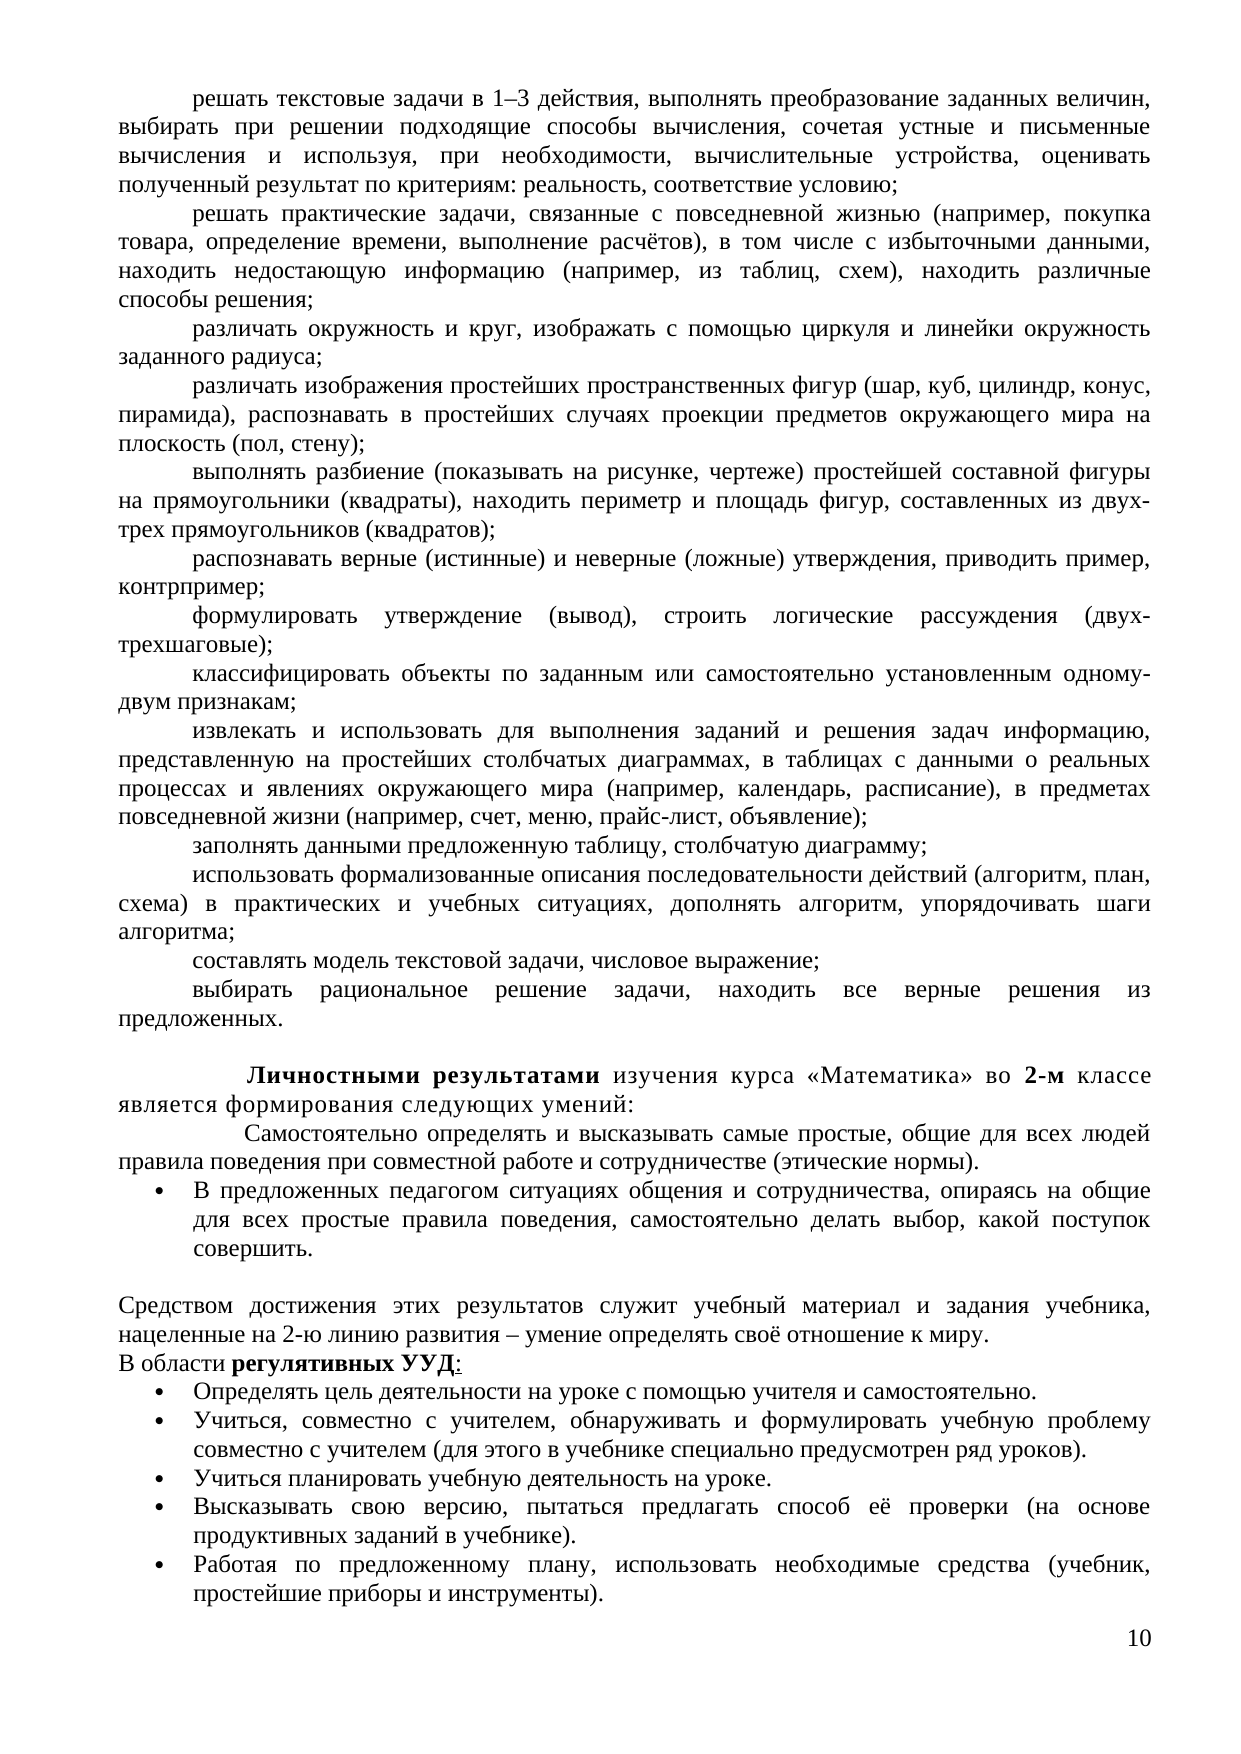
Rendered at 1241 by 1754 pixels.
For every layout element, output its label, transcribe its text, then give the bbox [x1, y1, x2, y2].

list Работая по предложенному плану, использовать необходимые средства (учебник, простейшие приборы и инструменты). [156, 1549, 1152, 1606]
text Средством достижения этих результатов служит учебный материал и задания учебника, нацеленные на 2-ю линию развития – умение определять своё отношение к миру. [118, 1290, 1152, 1348]
text выполнять разбиение (показывать на рисунке, чертеже) простейшей составной фигуры на прямоугольники (квадраты), находить периметр и площадь фигур, составленных из двух-трех прямоугольников (квадратов); [118, 456, 1152, 543]
text составлять модель текстовой задачи, числовое выражение; [118, 945, 1152, 974]
text решать практические задачи, связанные с повседневной жизнью (например, покупка товара, определение времени, выполнение расчётов), в том числе с избыточными данными, находить недостающую информацию (например, из таблиц, схем), находить различные способы решения; [118, 198, 1152, 313]
text различать окружность и круг, изображать с помощью циркуля и линейки окружность заданного радиуса; [118, 313, 1152, 370]
text использовать формализованные описания последовательности действий (алгоритм, план, схема) в практических и учебных ситуациях, дополнять алгоритм, упорядочивать шаги алгоритма; [118, 859, 1152, 945]
text Самостоятельно определять и высказывать самые простые, общие для всех людей правила поведения при совместной работе и сотрудничестве (этические нормы). [118, 1118, 1152, 1175]
list Определять цель деятельности на уроке с помощью учителя и самостоятельно. [156, 1376, 1152, 1405]
text решать текстовые задачи в 1–3 действия, выполнять преобразование заданных величин, выбирать при решении подходящие способы вычисления, сочетая устные и письменные вычисления и используя, при необходимости, вычислительные устройства, оценивать полученный результат по критериям: реальность, соответствие условию; [118, 83, 1152, 198]
text извлекать и использовать для выполнения заданий и решения задач информацию, представленную на простейших столбчатых диаграммах, в таблицах с данными о реальных процессах и явлениях окружающего мира (например, календарь, расписание), в предметах повседневной жизни (например, счет, меню, прайс-лист, объявление); [118, 715, 1152, 830]
text В области регулятивных УУД: [118, 1348, 1152, 1376]
list В предложенных педагогом ситуациях общения и сотрудничества, опираясь на общие для всех простые правила поведения, самостоятельно делать выбор, какой поступок совершить. [156, 1175, 1152, 1261]
list Учиться, совместно с учителем, обнаруживать и формулировать учебную проблему совместно с учителем (для этого в учебнике специально предусмотрен ряд уроков). [156, 1405, 1152, 1463]
text классифицировать объекты по заданным или самостоятельно установленным одному-двум признакам; [118, 658, 1152, 715]
text формулировать утверждение (вывод), строить логические рассуждения (двух-трехшаговые); [118, 600, 1152, 658]
text распознавать верные (истинные) и неверные (ложные) утверждения, приводить пример, контрпример; [118, 543, 1152, 600]
list Высказывать свою версию, пытаться предлагать способ её проверки (на основе продуктивных заданий в учебнике). [156, 1491, 1152, 1549]
text Личностными результатами изучения курса «Математика» во 2-м классе является формирования следующих умений: [118, 1060, 1152, 1118]
text различать изображения простейших пространственных фигур (шар, куб, цилиндр, конус, пирамида), распознавать в простейших случаях проекции предметов окружающего мира на плоскость (пол, стену); [118, 370, 1152, 456]
text выбирать рациональное решение задачи, находить все верные решения из предложенных. [118, 974, 1152, 1031]
list Учиться планировать учебную деятельность на уроке. [156, 1463, 1152, 1491]
text заполнять данными предложенную таблицу, столбчатую диаграмму; [118, 830, 1152, 859]
